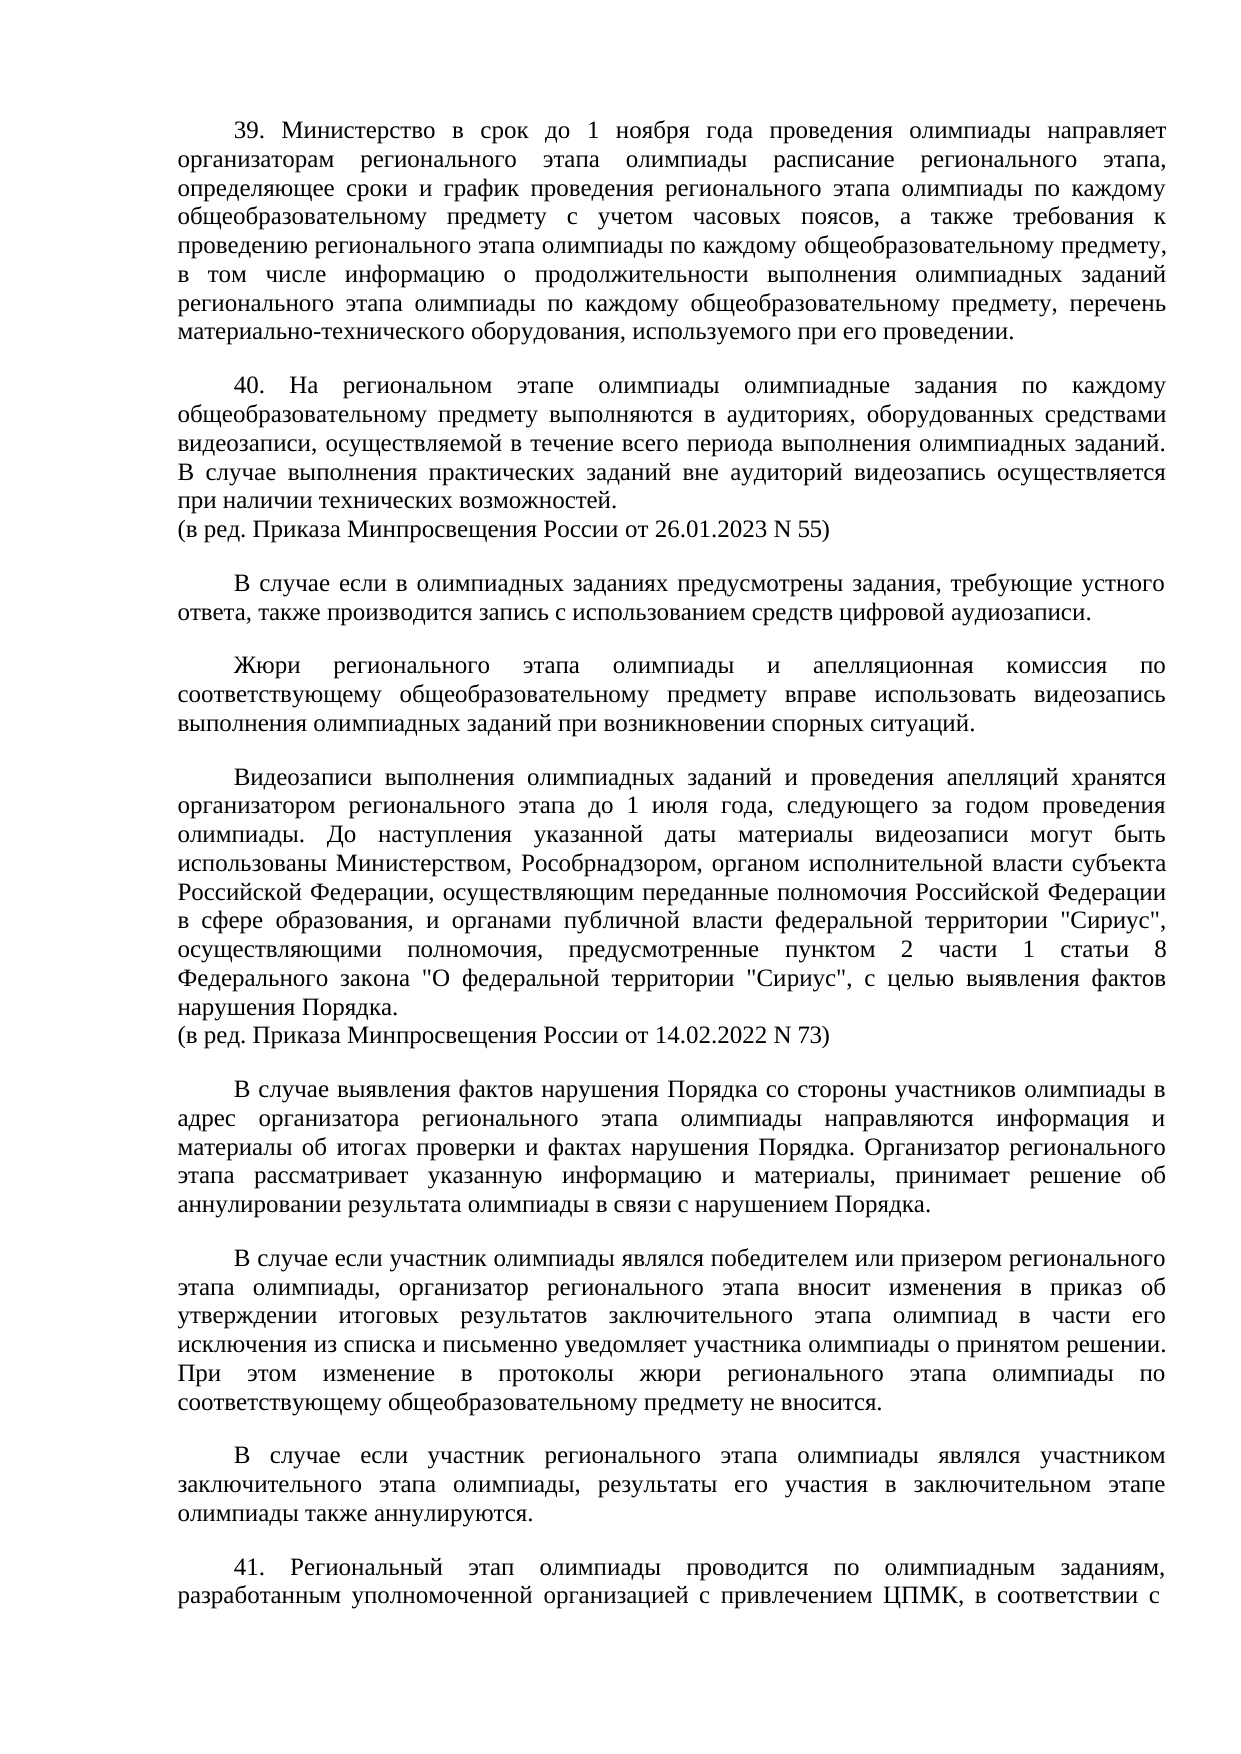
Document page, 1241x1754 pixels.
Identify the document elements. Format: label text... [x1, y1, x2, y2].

text Жюри регионального этапа олимпиады и апелляционная комиссия по соответствующему общеобразовательному предмету вправе использовать видеозапись выполнения олимпиадных заданий при возникновении спорных ситуаций. [177, 650, 1166, 737]
text Видеозаписи выполнения олимпиадных заданий и проведения апелляций хранятся организатором регионального этапа до 1 июля года, следующего за годом проведения олимпиады. До наступления указанной даты материалы видеозаписи могут быть использованы Министерством, Рособрнадзором, органом исполнительной власти субъекта Российской Федерации, осуществляющим переданные полномочия Российской Федерации в сфере образования, и органами публичной власти федеральной территории "Сириус", осуществляющими полномочия, предусмотренные пунктом 2 части 1 статьи 8 Федерального закона "О федеральной территории "Сириус", с целью выявления фактов нарушения Порядка. [177, 762, 1167, 1020]
text В случае если участник олимпиады являлся победителем или призером регионального этапа олимпиады, организатор регионального этапа вносит изменения в приказ об утверждении итоговых результатов заключительного этапа олимпиад в части его исключения из списка и письменно уведомляет участника олимпиады о принятом решении. При этом изменение в протоколы жюри регионального этапа олимпиады по соответствующему общеобразовательному предмету не вносится. [177, 1243, 1167, 1415]
text (в ред. Приказа Минпросвещения России от 26.01.2023 N 55) [177, 514, 1182, 543]
list Региональный этап олимпиады проводится по олимпиадным заданиям, разработанным уполномоченной организацией с привлечением ЦПМК, в соответствии с [177, 1552, 1166, 1609]
list На региональном этапе олимпиады олимпиадные задания по каждому общеобразовательному предмету выполняются в аудиториях, оборудованных средствами видеозаписи, осуществляемой в течение всего периода выполнения олимпиадных заданий. В случае выполнения практических заданий вне аудиторий видеозапись осуществляется при наличии технических возможностей. [177, 370, 1167, 514]
text В случае если в олимпиадных заданиях предусмотрены задания, требующие устного ответа, также производится запись с использованием средств цифровой аудиозаписи. [177, 568, 1166, 625]
text В случае если участник регионального этапа олимпиады являлся участником заключительного этапа олимпиады, результаты его участия в заключительном этапе олимпиады также аннулируются. [177, 1441, 1167, 1527]
list Министерство в срок до 1 ноября года проведения олимпиады направляет организаторам регионального этапа олимпиады расписание регионального этапа, определяющее сроки и график проведения регионального этапа олимпиады по каждому общеобразовательному предмету с учетом часовых поясов, а также требования к проведению регионального этапа олимпиады по каждому общеобразовательному предмету, в том числе информацию о продолжительности выполнения олимпиадных заданий регионального этапа олимпиады по каждому общеобразовательному предмету, перечень материально-технического оборудования, используемого при его проведении. [177, 115, 1167, 345]
text (в ред. Приказа Минпросвещения России от 14.02.2022 N 73) [177, 1020, 1182, 1049]
text В случае выявления фактов нарушения Порядка со стороны участников олимпиады в адрес организатора регионального этапа олимпиады направляются информация и материалы об итогах проверки и фактах нарушения Порядка. Организатор регионального этапа рассматривает указанную информацию и материалы, принимает решение об аннулировании результата олимпиады в связи с нарушением Порядка. [177, 1074, 1166, 1218]
